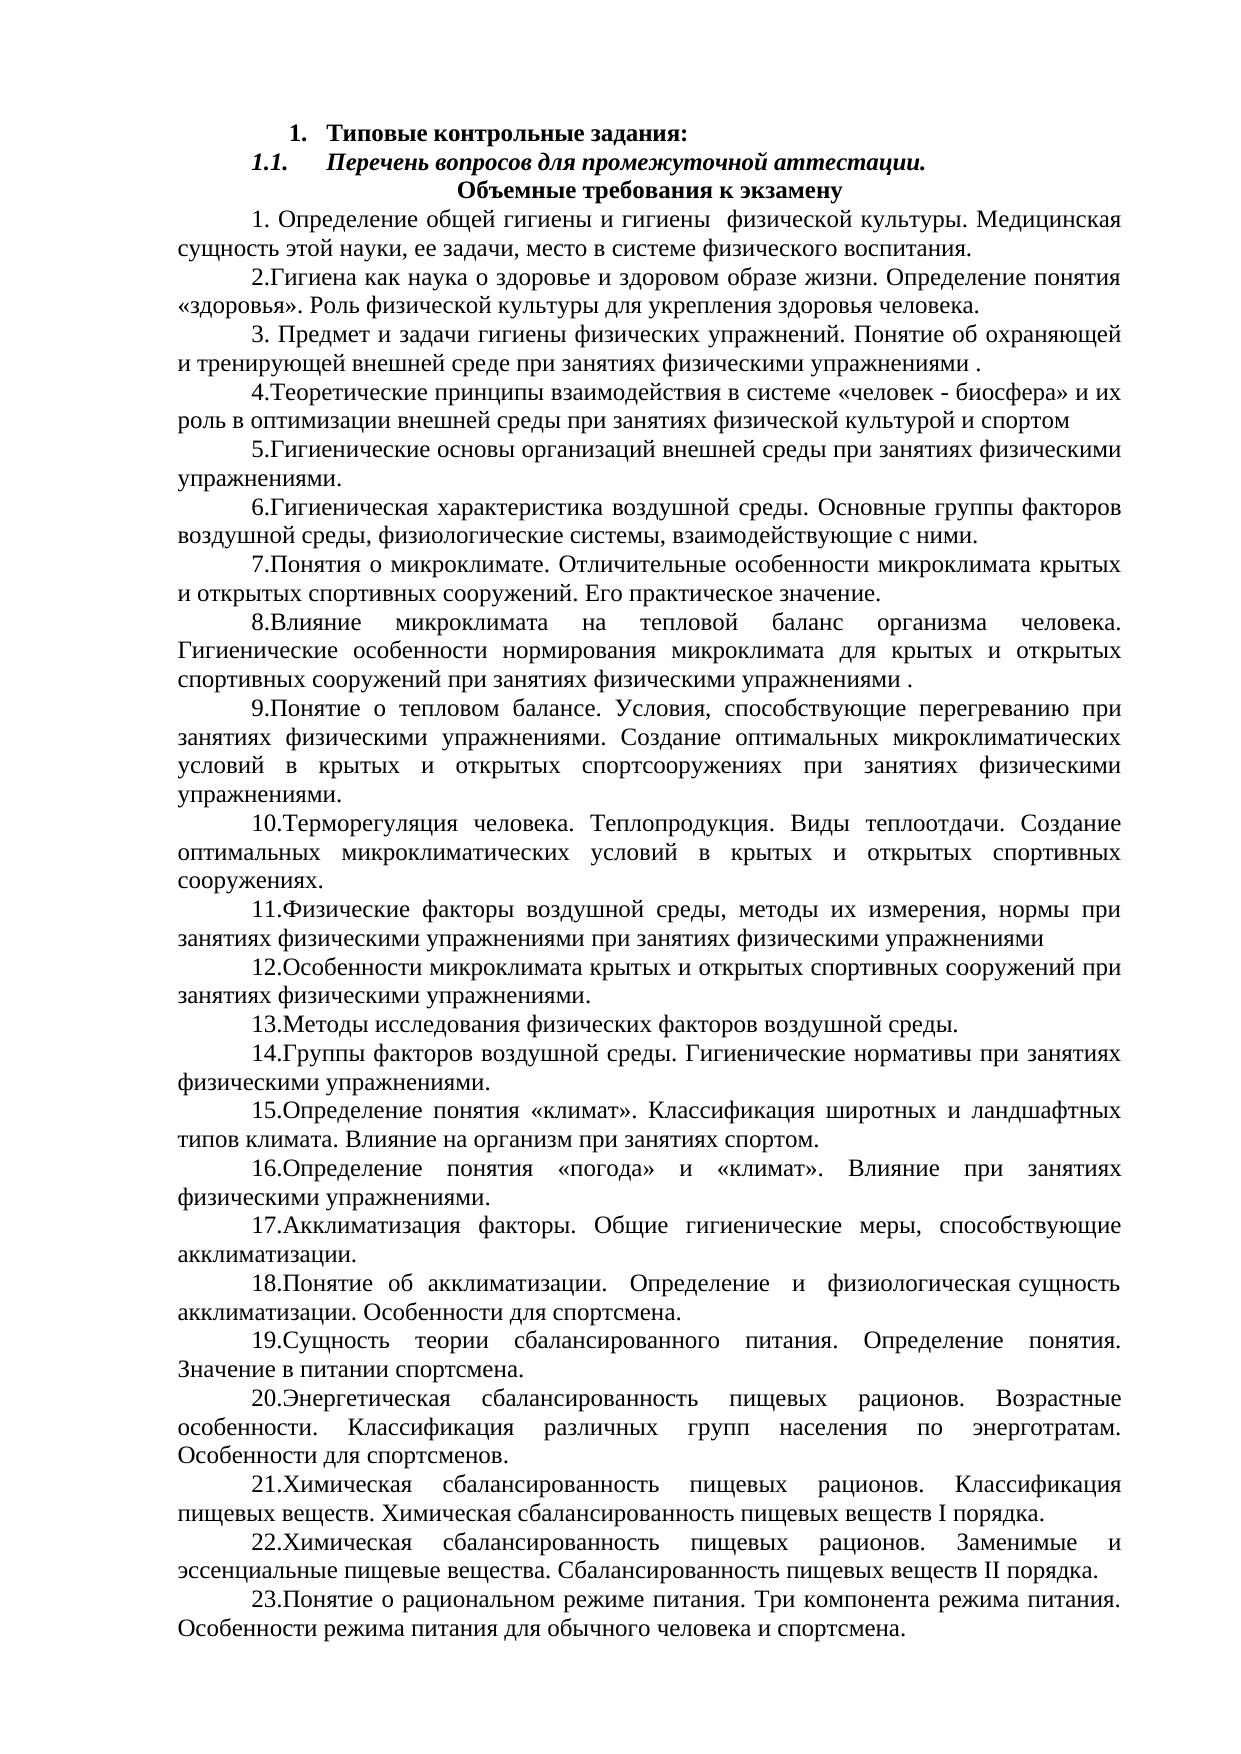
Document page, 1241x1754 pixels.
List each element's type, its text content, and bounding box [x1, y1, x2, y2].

text 6.Гигиеническая характеристика воздушной среды. Основные группы факторов воздушной среды, физиологические системы, взаимодействующие с ними. [177, 492, 1122, 549]
list Типовые контрольные задания: [288, 118, 1122, 147]
text 2.Гигиена как наука о здоровье и здоровом образе жизни. Определение понятия «здоровья». Роль физической культуры для укрепления здоровья человека. [177, 262, 1122, 319]
text 21.Химическая сбалансированность пищевых рационов. Классификация пищевых веществ. Химическая сбалансированность пищевых веществ I порядка. [177, 1469, 1122, 1527]
text 14.Группы факторов воздушной среды. Гигиенические нормативы при занятиях физическими упражнениями. [177, 1038, 1122, 1096]
text 9.Понятие о тепловом балансе. Условия, способствующие перегреванию при занятиях физическими упражнениями. Создание оптимальных микроклиматических условий в крытых и открытых спортсооружениях при занятиях физическими упражнениями. [177, 693, 1122, 808]
text 7.Понятия о микроклимате. Отличительные особенности микроклимата крытых и открытых спортивных сооружений. Его практическое значение. [177, 549, 1122, 607]
text Объемные требования к экзамену [177, 176, 1122, 204]
text 13.Методы исследования физических факторов воздушной среды. [177, 1009, 1122, 1038]
text 22.Химическая сбалансированность пищевых рационов. Заменимые и эссенциальные пищевые вещества. Сбалансированность пищевых веществ II порядка. [177, 1527, 1122, 1584]
text 11.Физические факторы воздушной среды, методы их измерения, нормы при занятиях физическими упражнениями при занятиях физическими упражнениями [177, 894, 1122, 952]
text 1. Определение общей гигиены и гигиены физической культуры. Медицинская сущность этой науки, ее задачи, место в системе физического воспитания. [177, 204, 1122, 262]
text 20.Энергетическая сбалансированность пищевых рационов. Возрастные особенности. Классификация различных групп населения по энерготратам. Особенности для спортсменов. [177, 1383, 1122, 1469]
text 10.Терморегуляция человека. Теплопродукция. Виды теплоотдачи. Создание оптимальных микроклиматических условий в крытых и открытых спортивных сооружениях. [177, 808, 1122, 894]
list Перечень вопросов для промежуточной аттестации. [251, 147, 1122, 176]
text 4.Теоретические принципы взаимодействия в системе «человек - биосфера» и их роль в оптимизации внешней среды при занятиях физической культурой и спортом [177, 377, 1122, 434]
text 16.Определение понятия «погода» и «климат». Влияние при занятиях физическими упражнениями. [177, 1153, 1122, 1211]
text 19.Сущность теории сбалансированного питания. Определение понятия. Значение в питании спортсмена. [177, 1326, 1122, 1383]
text 8.Влияние микроклимата на тепловой баланс организма человека. Гигиенические особенности нормирования микроклимата для крытых и открытых спортивных сооружений при занятиях физическими упражнениями . [177, 607, 1122, 693]
text 15.Определение понятия «климат». Классификация широтных и ландшафтных типов климата. Влияние на организм при занятиях спортом. [177, 1096, 1122, 1153]
text 17.Акклиматизация факторы. Общие гигиенические меры, способствующие акклиматизации. [177, 1211, 1122, 1268]
text 12.Особенности микроклимата крытых и открытых спортивных сооружений при занятиях физическими упражнениями. [177, 952, 1122, 1009]
text 3. Предмет и задачи гигиены физических упражнений. Понятие об охраняющей и тренирующей внешней среде при занятиях физическими упражнениями . [177, 319, 1122, 377]
text 18.Понятие об акклиматизации. Определение и физиологическая сущность акклиматизации. Особенности для спортсмена. [177, 1268, 1122, 1326]
text 23.Понятие о рациональном режиме питания. Три компонента режима питания. Особенности режима питания для обычного человека и спортсмена. [177, 1584, 1122, 1642]
text 5.Гигиенические основы организаций внешней среды при занятиях физическими упражнениями. [177, 434, 1122, 492]
